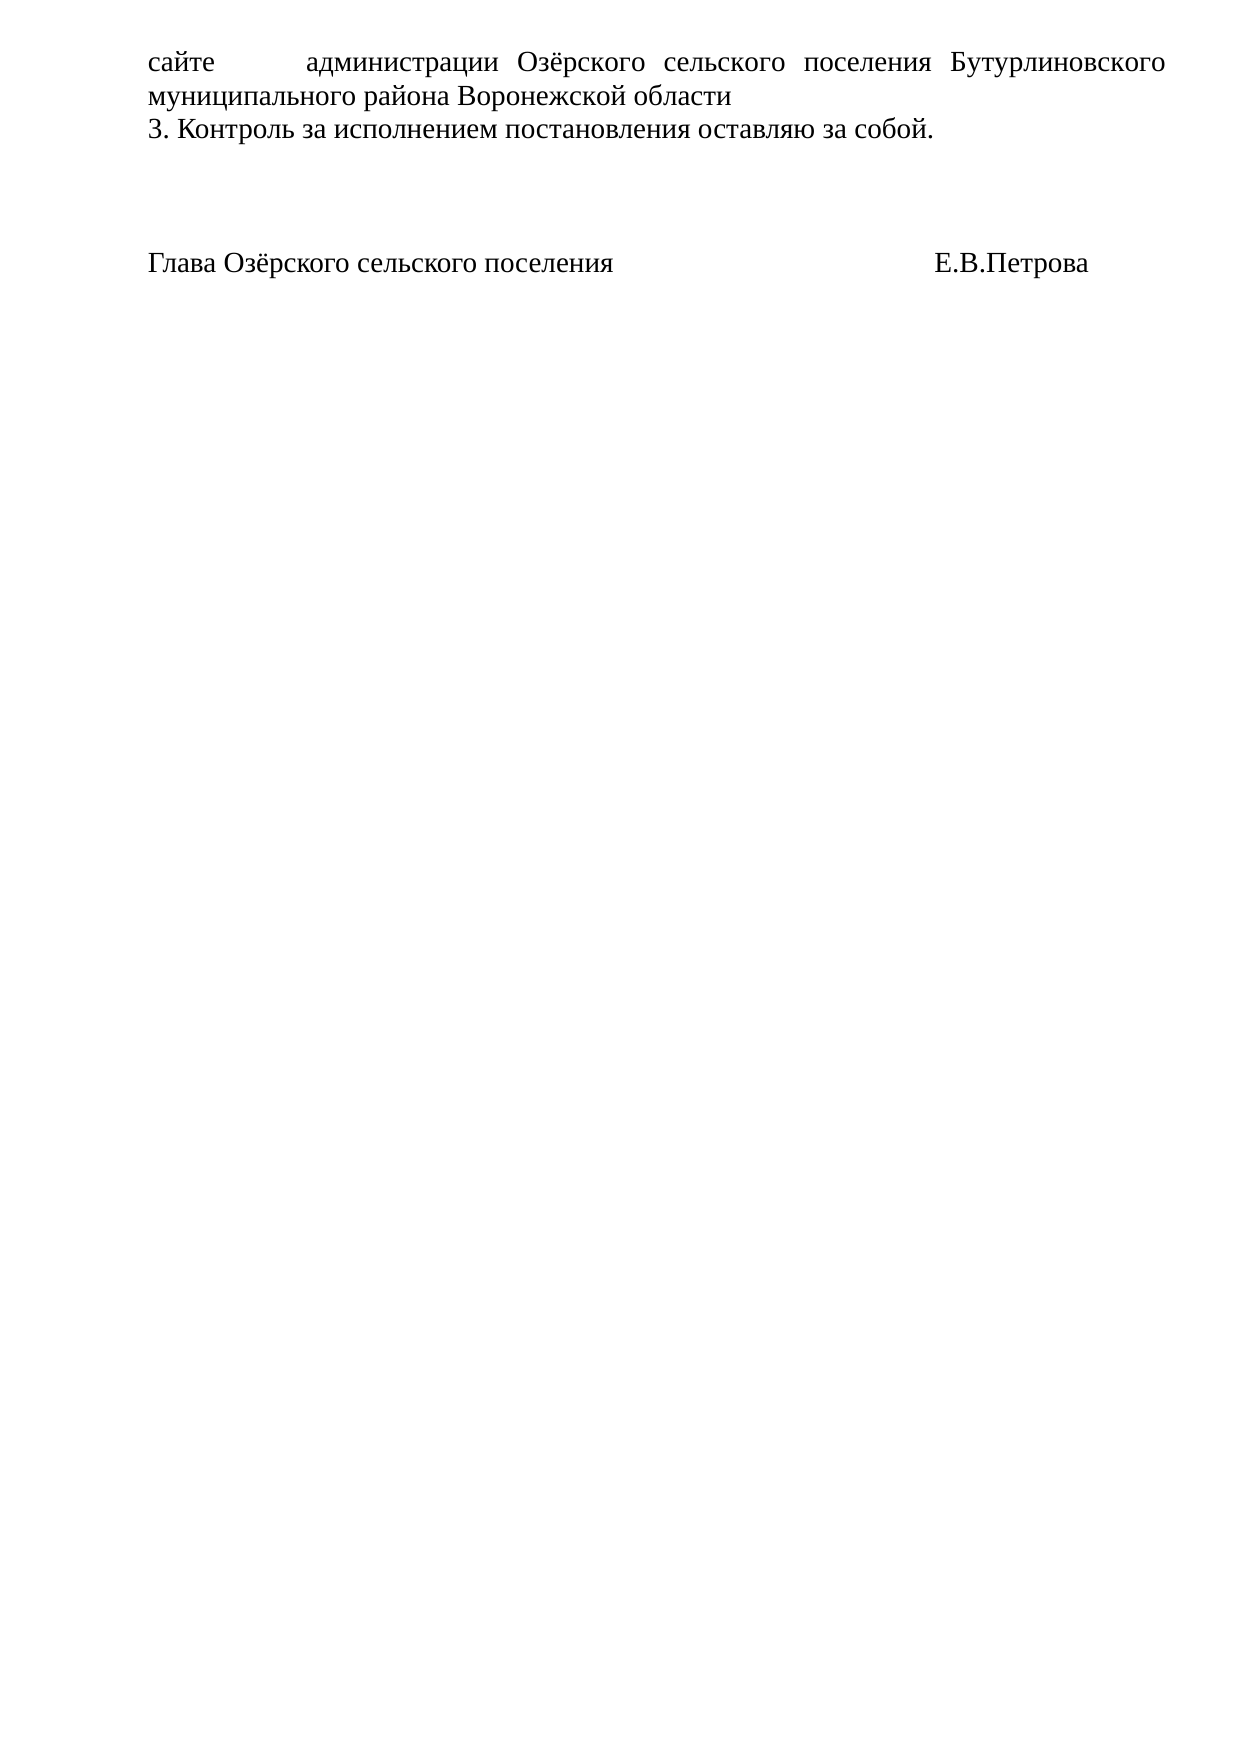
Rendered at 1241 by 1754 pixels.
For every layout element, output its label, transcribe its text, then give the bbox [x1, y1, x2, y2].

text 3. Контроль за исполнением постановления оставляю за собой. [148, 111, 1167, 145]
text Глава Озёрского сельского поселения Е.В.Петрова [148, 246, 1167, 279]
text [148, 44, 1167, 111]
